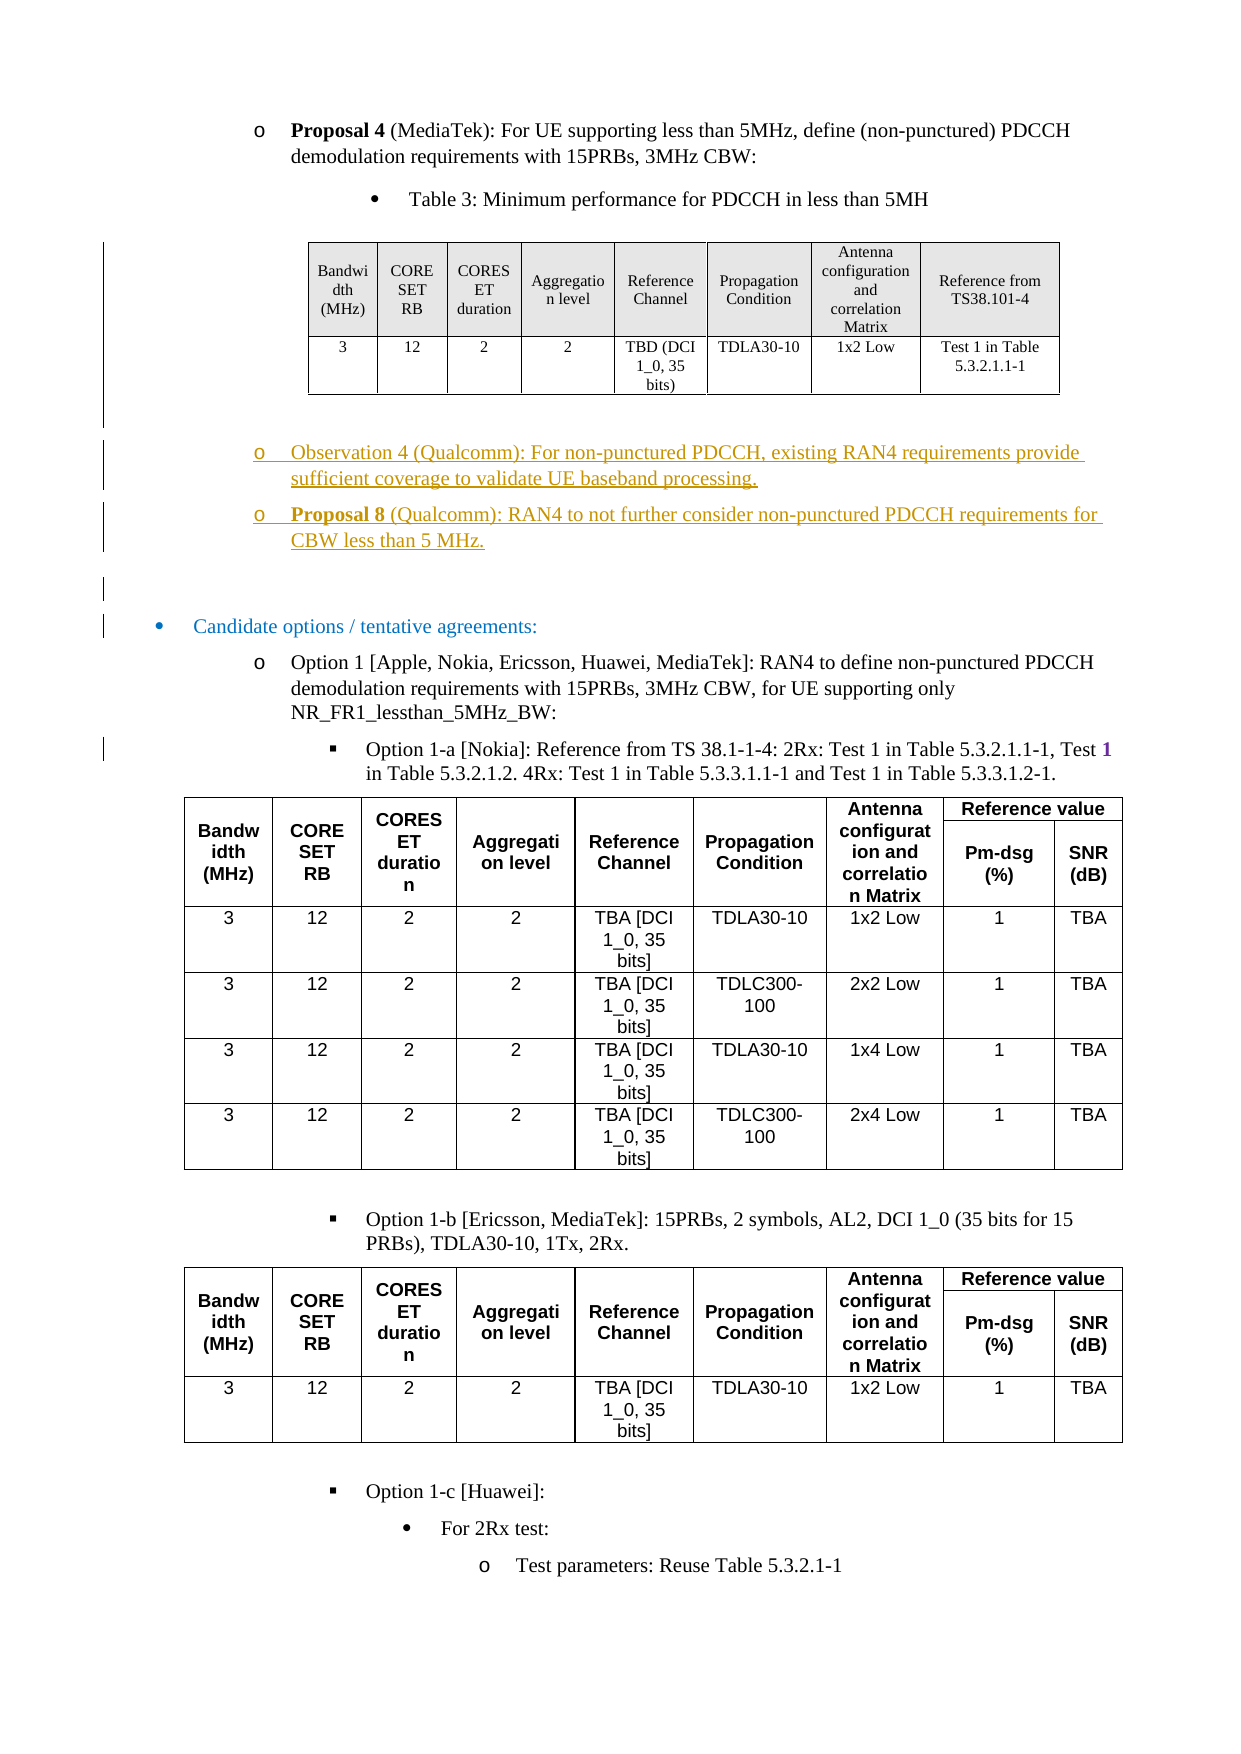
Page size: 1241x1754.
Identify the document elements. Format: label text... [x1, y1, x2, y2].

table_cell TBA [DCI 1_0, 35 bits] [576, 1039, 693, 1103]
table_cell 1 [944, 973, 1054, 1037]
table_cell 2 [362, 1039, 456, 1103]
table_cell 2 [457, 973, 574, 1037]
list Table 3: Minimum performance for PDCCH in less than 5MH [178, 187, 1122, 211]
table_cell 2x4 Low [827, 1104, 943, 1169]
table_cell 1 [944, 907, 1054, 972]
list Candidate options / tentative agreements: [156, 614, 1122, 638]
table_cell TDLA30-10 [694, 1039, 826, 1103]
table_header Bandwidth (MHz) [185, 798, 272, 906]
table_cell 2x2 Low [827, 973, 943, 1037]
table_cell TDLA30-10 [694, 1377, 826, 1442]
table_header CORESET duration [362, 1268, 456, 1376]
table_cell 1x2 Low [827, 907, 943, 972]
table_cell TBA [DCI 1_0, 35 bits] [576, 973, 693, 1037]
table_cell 2 [362, 1377, 456, 1442]
table_cell 3 [185, 1104, 272, 1169]
table_cell SNR (dB) [1055, 1291, 1122, 1376]
list Option 1-b [Ericsson, MediaTek]: 15PRBs, 2 symbols, AL2, DCI 1_0 (35 bits for 15 PRBs), TDLA30-10, 1Tx, 2Rx. [328, 1207, 1122, 1255]
table_cell 2 [457, 1104, 574, 1169]
table_cell 2 [457, 1039, 574, 1103]
list Option 1-c [Huawei]: [328, 1479, 1122, 1503]
list Option 1-a [Nokia]: Reference from TS 38.1-1-4: 2Rx: Test 1 in Table 5.3.2.1.1-1, Test 1 in Table 5.3.2.1.2. 4Rx: Test 1 in Table 5.3.3.1.1-1 and Test 1 in Table 5.3.3.1.2-1. [328, 737, 1122, 785]
table_cell Pm-dsg (%) [944, 1291, 1054, 1376]
table_cell 3 [185, 973, 272, 1037]
table_cell TBA [1055, 1104, 1122, 1169]
table_cell 3 [185, 907, 272, 972]
table_header CORESET RB [273, 798, 361, 906]
table_cell TDLC300-100 [694, 1104, 826, 1169]
table_header Propagation Condition [694, 1268, 826, 1376]
table_cell Pm-dsg (%) [944, 821, 1054, 906]
table_header Antenna configuration and correlation Matrix [827, 798, 943, 906]
table_cell 2 [362, 1104, 456, 1169]
table_header Reference Channel [576, 1268, 693, 1376]
table_cell 12 [273, 907, 361, 972]
table_header Antenna configuration and correlation Matrix [827, 1268, 943, 1376]
list Test parameters: Reuse Table 5.3.2.1-1 [478, 1552, 1122, 1578]
table_header Aggregation level [457, 1268, 574, 1376]
list For 2Rx test: [403, 1516, 1122, 1540]
table_cell 1 [944, 1039, 1054, 1103]
table_cell TBA [1055, 973, 1122, 1037]
table_header Propagation Condition [694, 798, 826, 906]
table_header Aggregation level [457, 798, 574, 906]
table_cell TBA [1055, 907, 1122, 972]
table_header CORESET RB [273, 1268, 361, 1376]
table_cell 1 [944, 1104, 1054, 1169]
table_cell 3 [185, 1039, 272, 1103]
table_header CORESET duration [362, 798, 456, 906]
table_header Bandwidth (MHz) [185, 1268, 272, 1376]
table_cell TDLC300-100 [694, 973, 826, 1037]
table_cell 1x2 Low [827, 1377, 943, 1442]
table_cell 12 [273, 1104, 361, 1169]
table_cell TBA [DCI 1_0, 35 bits] [576, 1104, 693, 1169]
table_cell SNR (dB) [1055, 821, 1122, 906]
table_cell 12 [273, 973, 361, 1037]
table_cell 2 [362, 973, 456, 1037]
table_cell 2 [457, 1377, 574, 1442]
table_cell 1 [944, 1377, 1054, 1442]
table_cell TBA [DCI 1_0, 35 bits] [576, 907, 693, 972]
table_header Reference Channel [576, 798, 693, 906]
table_header Reference value [944, 1268, 1122, 1290]
table_cell TBA [DCI 1_0, 35 bits] [576, 1377, 693, 1442]
table_cell 1x4 Low [827, 1039, 943, 1103]
table_cell 12 [273, 1039, 361, 1103]
table_header Reference value [944, 798, 1122, 820]
list Option 1 [Apple, Nokia, Ericsson, Huawei, MediaTek]: RAN4 to define non-punctured PDCCH demodulation requirements with 15PRBs, 3MHz CBW, for UE supporting only NR_FR1_lessthan_5MHz_BW: [253, 650, 1122, 724]
table_cell TDLA30-10 [694, 907, 826, 972]
table_cell 2 [362, 907, 456, 972]
table_cell 2 [457, 907, 574, 972]
table_cell TBA [1055, 1039, 1122, 1103]
table_cell 12 [273, 1377, 361, 1442]
list Proposal 4 (MediaTek): For UE supporting less than 5MHz, define (non-punctured) PDCCH demodulation requirements with 15PRBs, 3MHz CBW: [253, 118, 1122, 168]
table_cell 3 [185, 1377, 272, 1442]
table_cell TBA [1055, 1377, 1122, 1442]
